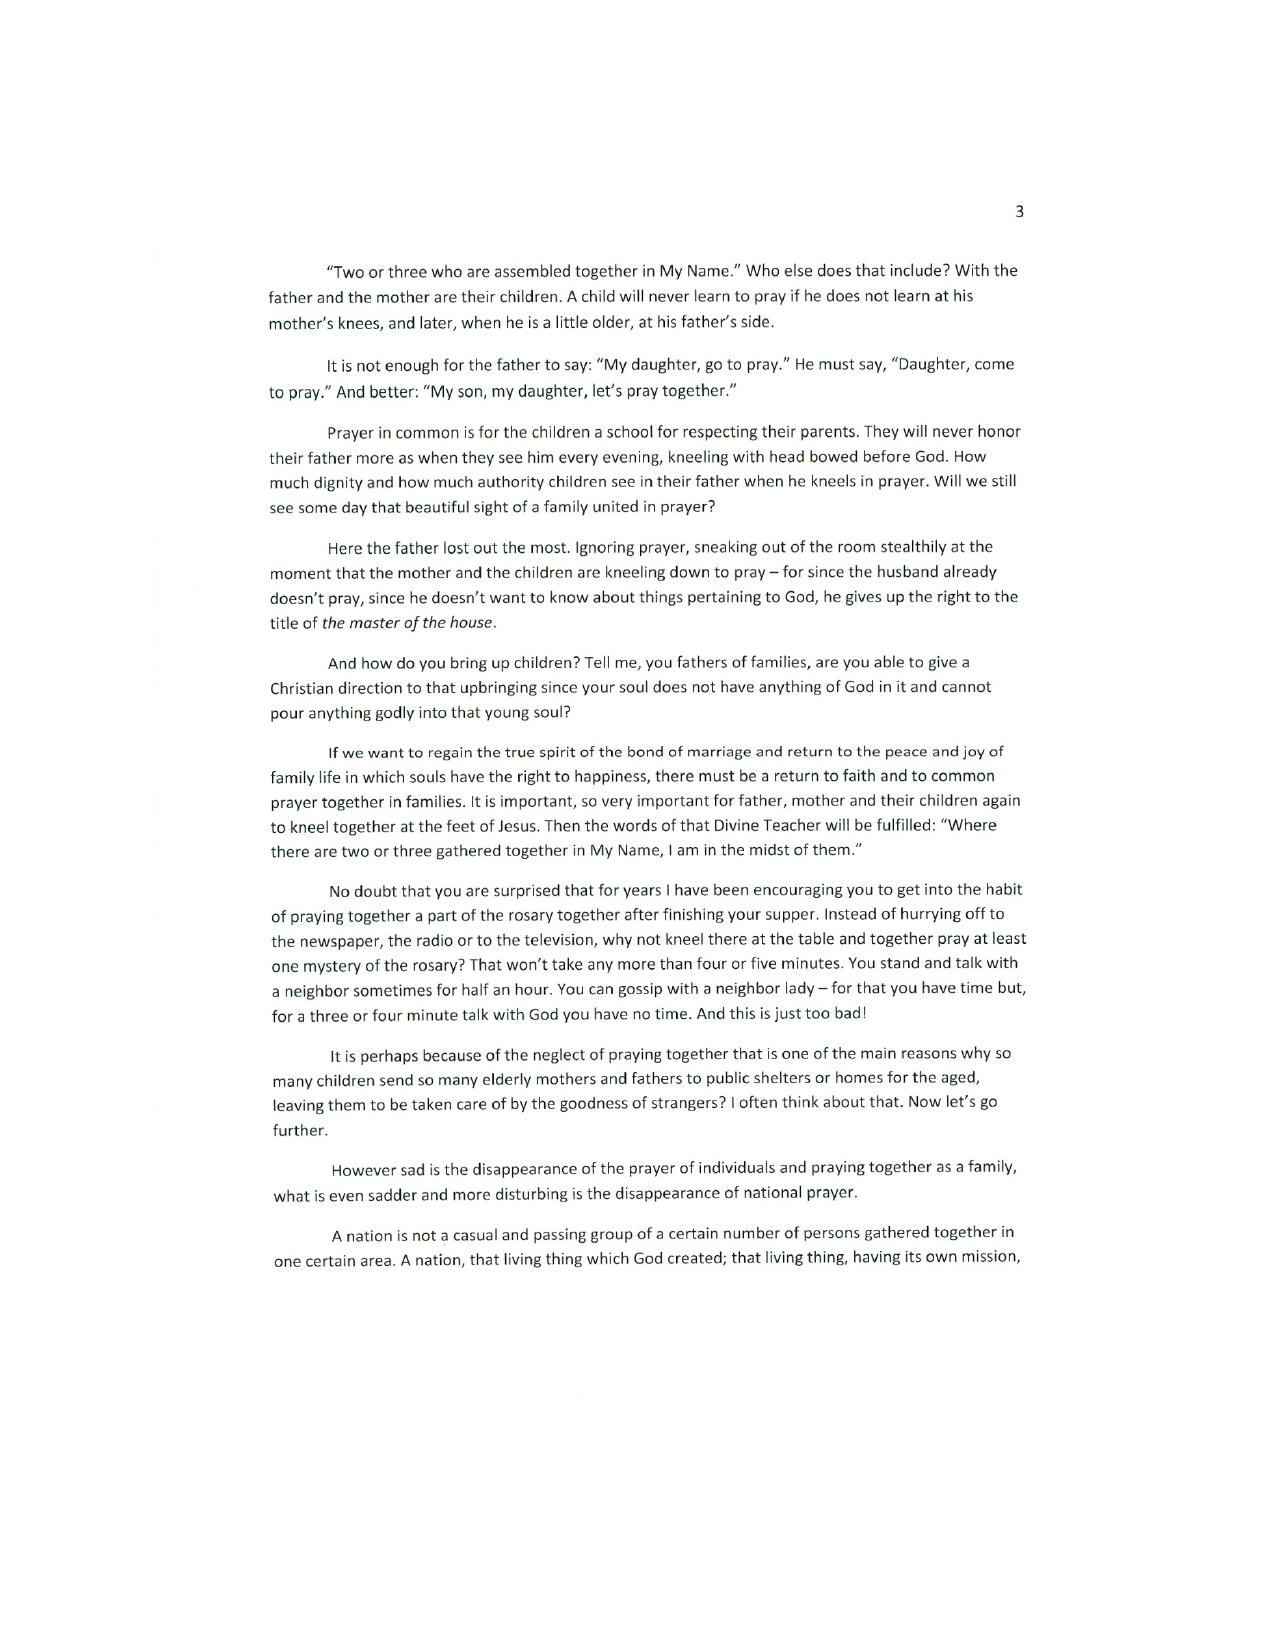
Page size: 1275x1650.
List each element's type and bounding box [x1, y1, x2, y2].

picture [150, 150, 1125, 1412]
